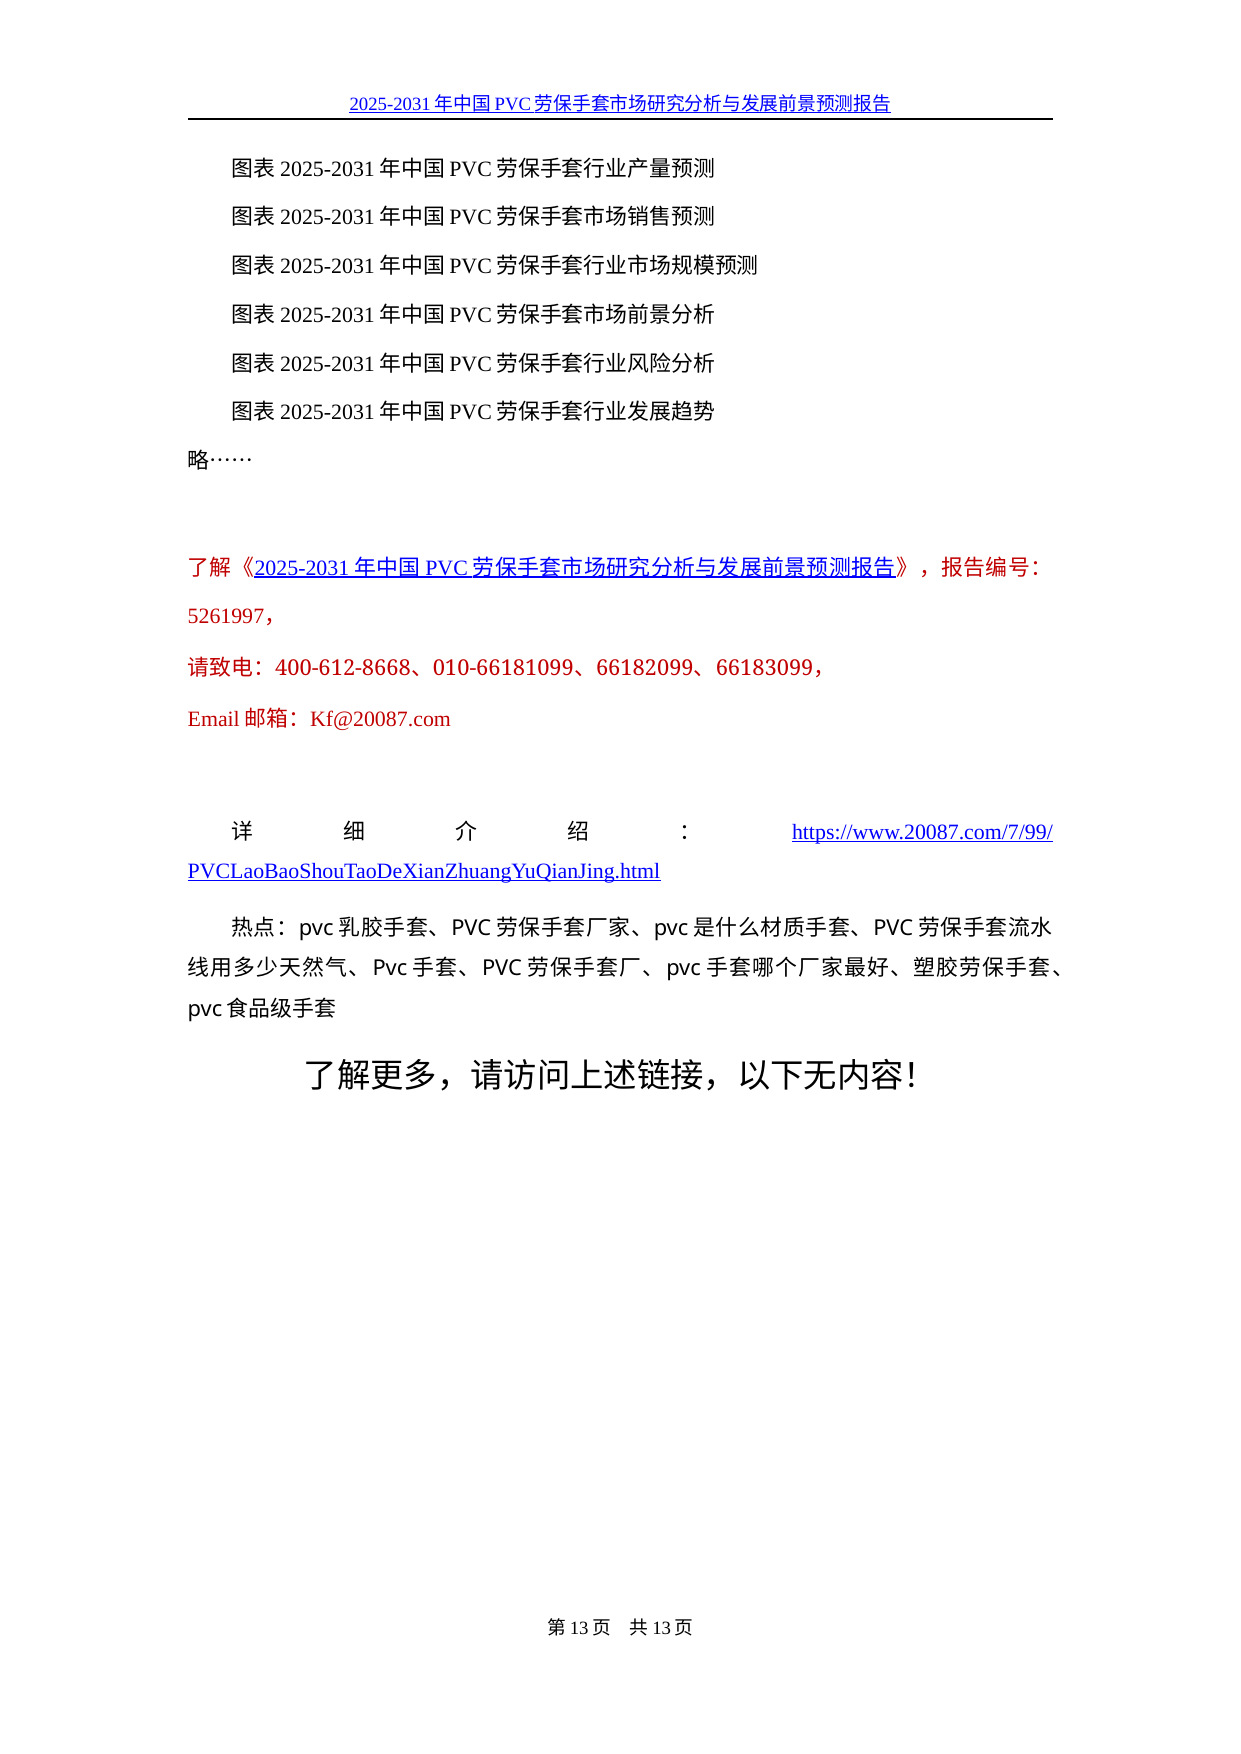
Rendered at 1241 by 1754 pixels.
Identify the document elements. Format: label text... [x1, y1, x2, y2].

title 了解更多，请访问上述链接，以下无内容！ [187, 1041, 1053, 1106]
text 热点：pvc乳胶手套、PVC劳保手套厂家、pvc是什么材质手套、PVC劳保手套流水线用多少天然气、Pvc手套、PVC劳保手套厂、pvc手套哪个厂家最好、塑胶劳保手套、pvc食品级手套 [187, 909, 1053, 1023]
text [187, 150, 1053, 475]
text 了解《2025-2031年中国PVC劳保手套市场研究分析与发展前景预测报告》，报告编号：5261997， [187, 549, 1053, 630]
text Email邮箱：Kf@20087.com [187, 701, 1053, 733]
text 详细介绍：https://www.20087.com/7/99/PVCLaoBaoShouTaoDeXianZhuangYuQianJing.html [187, 814, 1053, 887]
text 请致电：400-612-8668、010-66181099、66182099、66183099， [187, 649, 1053, 682]
